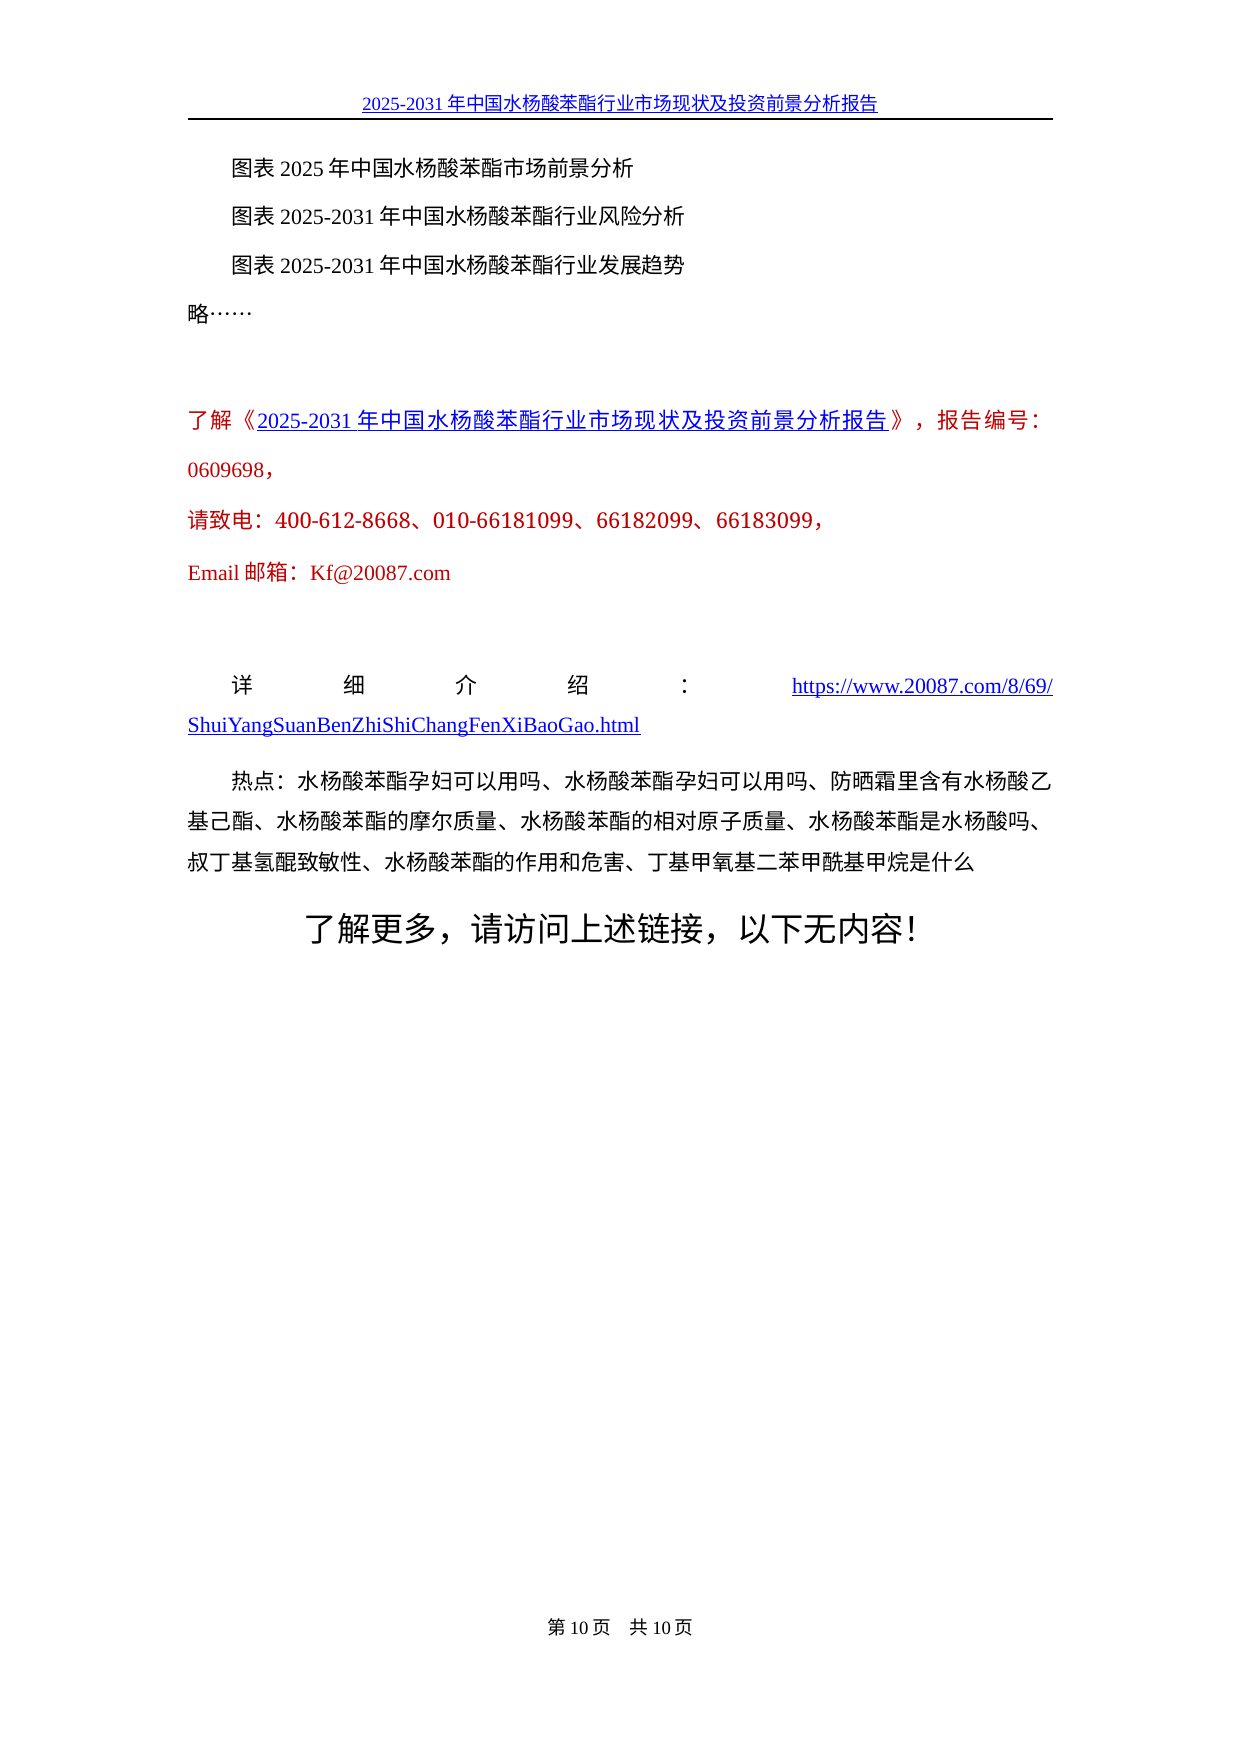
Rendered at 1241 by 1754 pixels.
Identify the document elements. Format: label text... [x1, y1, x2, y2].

text Email邮箱：Kf@20087.com [187, 555, 1053, 587]
text 了解《2025-2031年中国水杨酸苯酯行业市场现状及投资前景分析报告》，报告编号：0609698， [187, 403, 1053, 484]
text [187, 150, 1053, 329]
text 热点：水杨酸苯酯孕妇可以用吗、水杨酸苯酯孕妇可以用吗、防晒霜里含有水杨酸乙基己酯、水杨酸苯酯的摩尔质量、水杨酸苯酯的相对原子质量、水杨酸苯酯是水杨酸吗、叔丁基氢醌致敏性、水杨酸苯酯的作用和危害、丁基甲氧基二苯甲酰基甲烷是什么 [187, 763, 1053, 877]
text 详细介绍：https://www.20087.com/8/69/ShuiYangSuanBenZhiShiChangFenXiBaoGao.html [187, 668, 1053, 741]
title 了解更多，请访问上述链接，以下无内容！ [187, 894, 1053, 959]
text 请致电：400-612-8668、010-66181099、66182099、66183099， [187, 503, 1053, 536]
